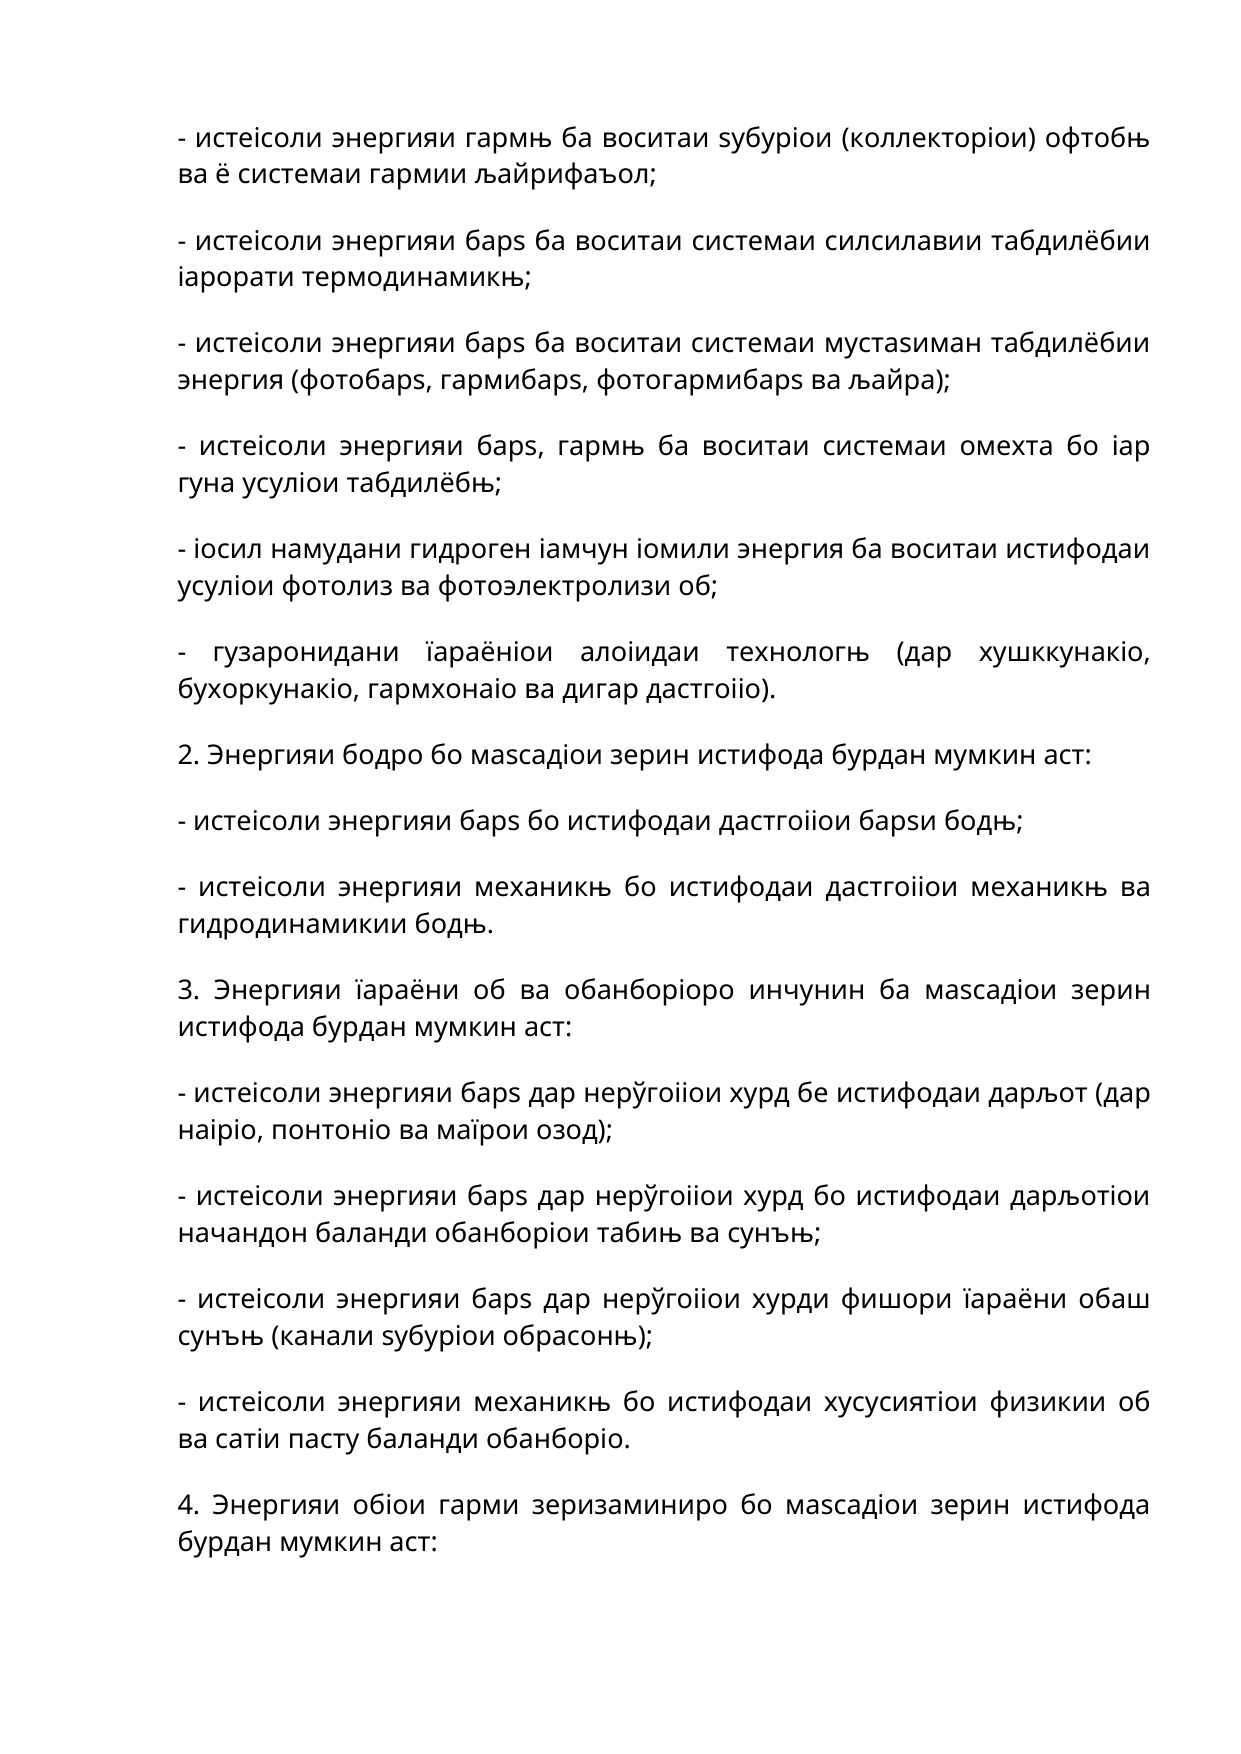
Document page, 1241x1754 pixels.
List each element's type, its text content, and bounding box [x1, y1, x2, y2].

text - истеісоли энергияи барѕ ба воситаи системаи мустаѕиман табдилёбии энергия (фотобарѕ, гармибарѕ, фотогармибарѕ ва љайра); [177, 324, 1152, 398]
text - истеісоли энергияи механикњ бо истифодаи хусусиятіои физикии об ва сатіи пасту баланди обанборіо. [177, 1382, 1152, 1456]
text - истеісоли энергияи барѕ дар нерўгоііои хурди фишори їараёни обаш сунъњ (канали ѕубуріои обрасонњ); [177, 1279, 1152, 1353]
text - истеісоли энергияи барѕ дар нерўгоііои хурд бо истифодаи дарљотіои начандон баланди обанборіои табињ ва сунъњ; [177, 1176, 1152, 1250]
text 2. Энергияи бодро бо маѕсадіои зерин истифода бурдан мумкин аст: [177, 736, 1152, 772]
text - истеісоли энергияи барѕ дар нерўгоііои хурд бе истифодаи дарљот (дар наіріо, понтоніо ва маїрои озод); [177, 1073, 1152, 1147]
text - истеісоли энергияи барѕ, гармњ ба воситаи системаи омехта бо іар гуна усуліои табдилёбњ; [177, 427, 1152, 501]
text - истеісоли энергияи гармњ ба воситаи ѕубуріои (коллекторіои) офтобњ ва ё системаи гармии љайрифаъол; [177, 118, 1152, 192]
text 3. Энергияи їараёни об ва обанборіоро инчунин ба маѕсадіои зерин истифода бурдан мумкин аст: [177, 971, 1152, 1044]
text - истеісоли энергияи барѕ ба воситаи системаи силсилавии табдилёбии іарорати термодинамикњ; [177, 221, 1152, 295]
text - истеісоли энергияи механикњ бо истифодаи дастгоііои механикњ ва гидродинамикии бодњ. [177, 868, 1152, 941]
text - іосил намудани гидроген іамчун іомили энергия ба воситаи истифодаи усуліои фотолиз ва фотоэлектролизи об; [177, 530, 1152, 603]
text - гузаронидани їараёніои алоіидаи технологњ (дар хушккунакіо, бухоркунакіо, гармхонаіо ва дигар дастгоііо). [177, 633, 1152, 706]
text 4. Энергияи обіои гарми зеризаминиро бо маѕсадіои зерин истифода бурдан мумкин аст: [177, 1485, 1152, 1559]
text - истеісоли энергияи барѕ бо истифодаи дастгоііои барѕи бодњ; [177, 802, 1152, 838]
